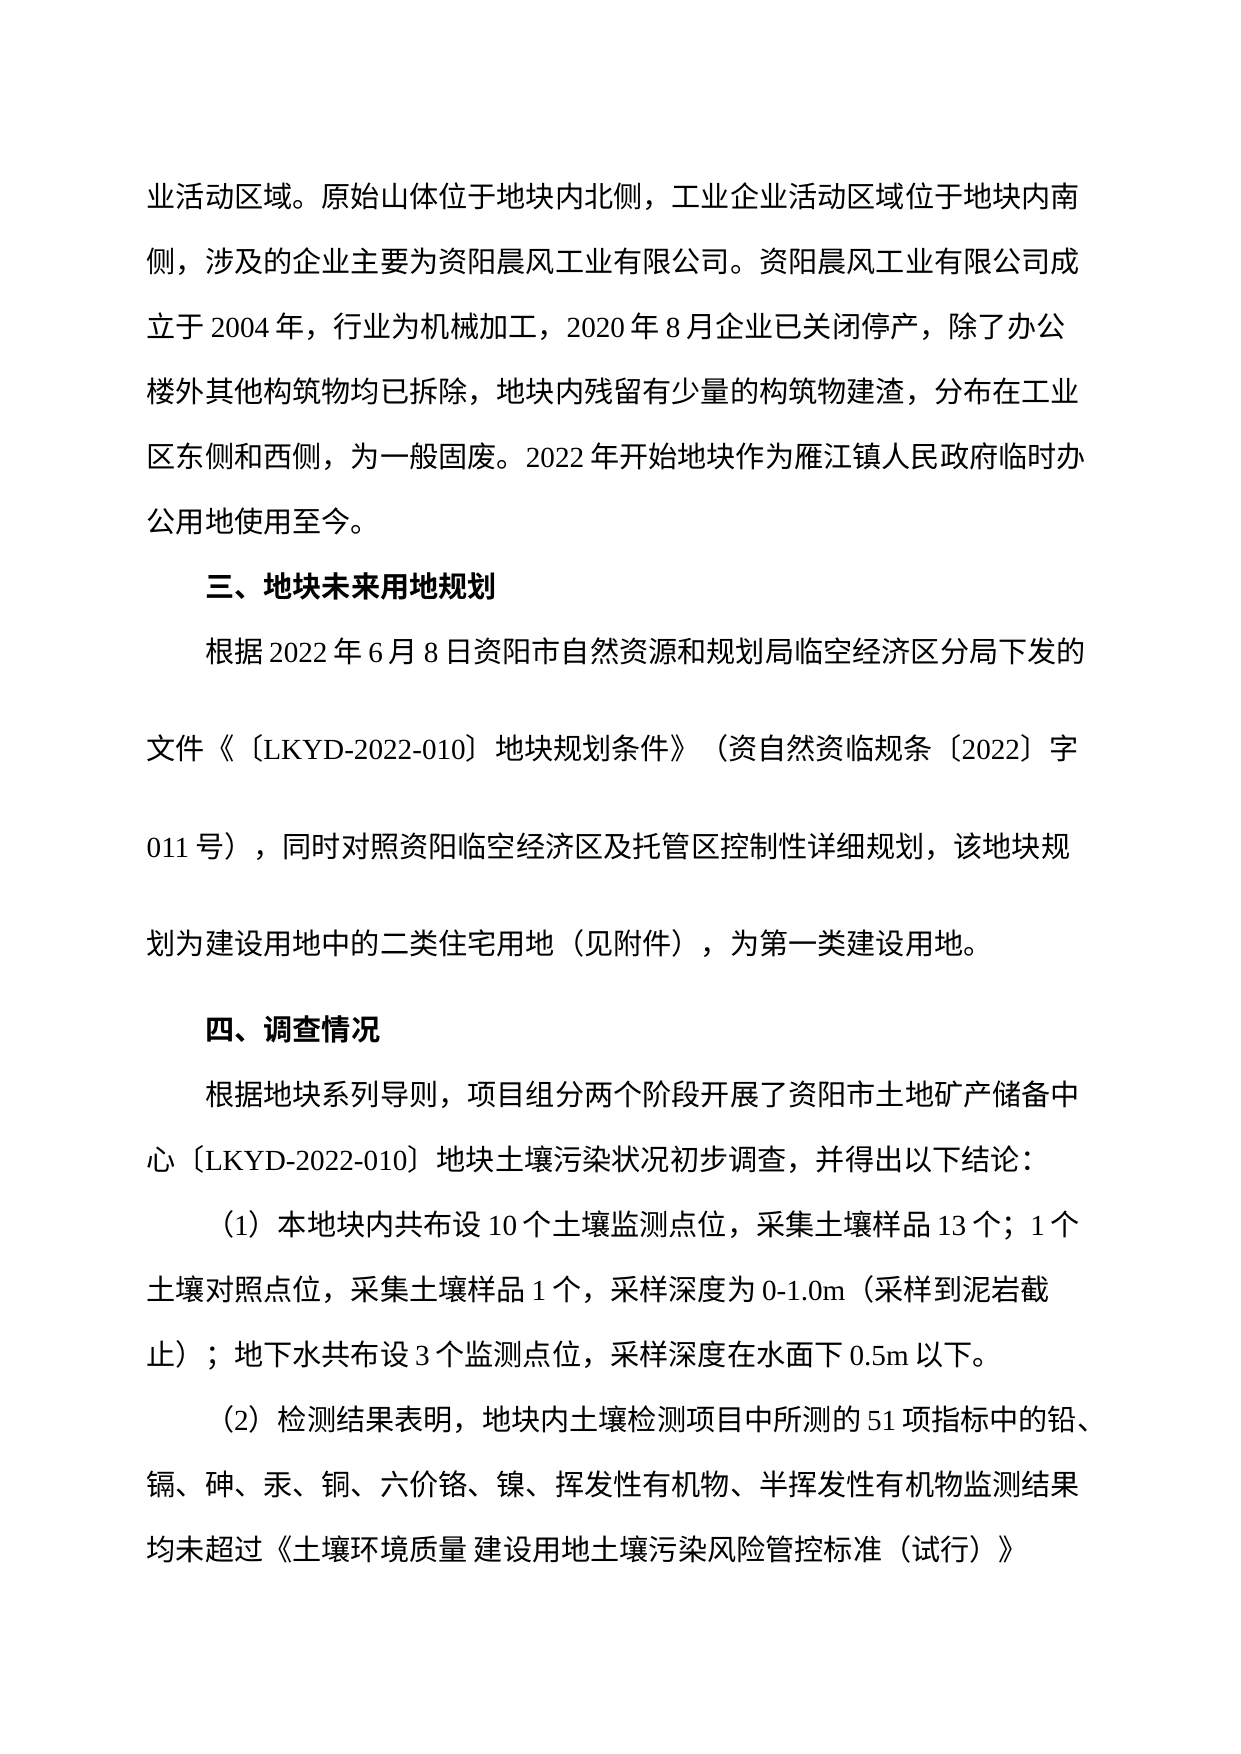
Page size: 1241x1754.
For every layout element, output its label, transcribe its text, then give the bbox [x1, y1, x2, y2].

list 根据地块系列导则，项目组分两个阶段开展了资阳市土地矿产储备中心〔LKYD-2022-010〕地块土壤污染状况初步调查，并得出以下结论： [146, 1061, 1094, 1191]
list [146, 1386, 1094, 1581]
list 三、地块未来用地规划 [146, 552, 1094, 617]
list 调查情况 [146, 996, 1094, 1061]
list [146, 162, 1094, 552]
text 根据2022年6月8日资阳市自然资源和规划局临空经济区分局下发的文件《〔LKYD-2022-010〕地块规划条件》（资自然资临规条〔2022〕字011号），同时对照资阳临空经济区及托管区控制性详细规划，该地块规划为建设用地中的二类住宅用地（见附件），为第一类建设用地。 [146, 617, 1094, 974]
list （1）本地块内共布设10个土壤监测点位，采集土壤样品13个；1个土壤对照点位，采集土壤样品1个，采样深度为0-1.0m（采样到泥岩截止）；地下水共布设3个监测点位，采样深度在水面下0.5m以下。 [146, 1191, 1094, 1386]
